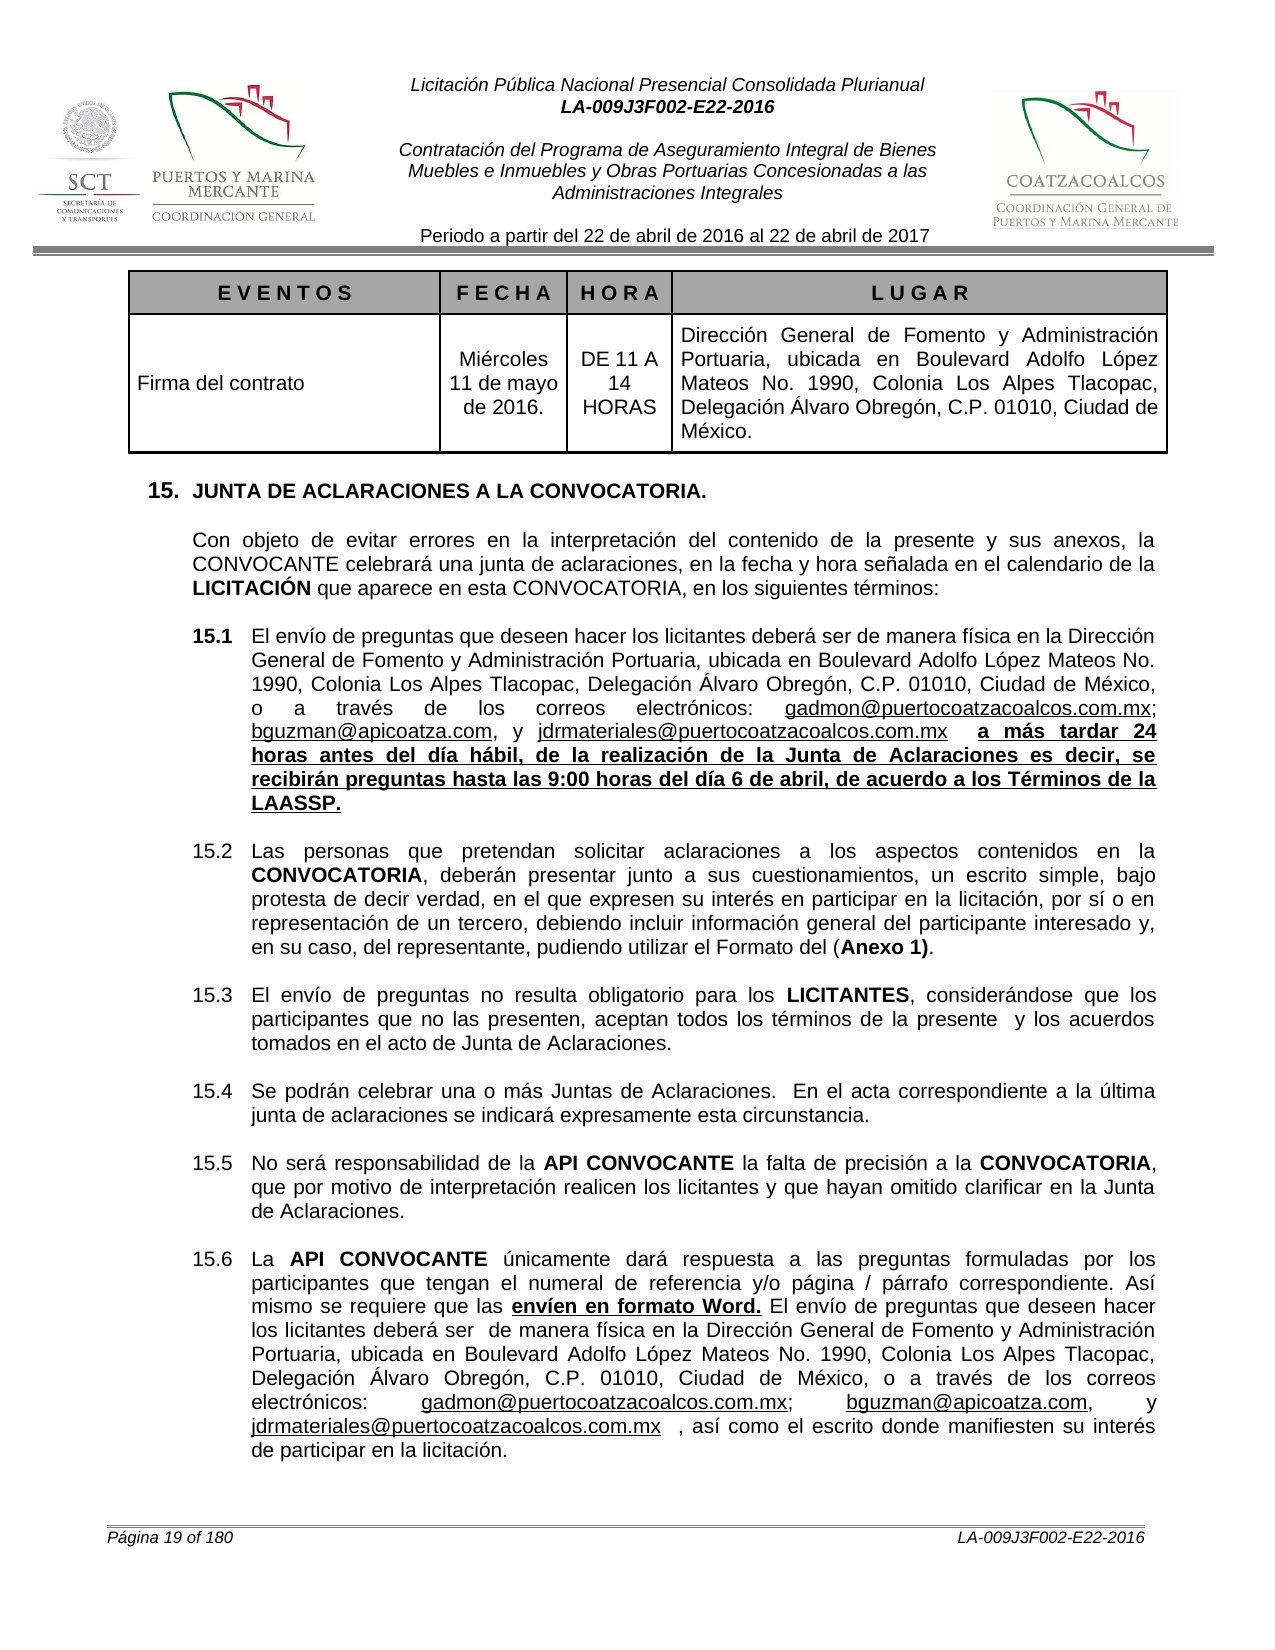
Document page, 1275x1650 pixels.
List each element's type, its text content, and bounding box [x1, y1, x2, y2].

list La API CONVOCANTE únicamente dará respuesta a las preguntas formuladas por los participantes que tengan el numeral de referencia y/o página / párrafo correspondiente. Así mismo se requiere que las envíen en formato Word. El envío de preguntas que deseen hacer los licitantes deberá ser de manera física en la Dirección General de Fomento y Administración Portuaria, ubicada en Boulevard Adolfo López Mateos No. 1990, Colonia Los Alpes Tlacopac, Delegación Álvaro Obregón, C.P. 01010, Ciudad de México, o a través de los correos electrónicos: gadmon@puertocoatzacoalcos.com.mx; bguzman@apicoatza.com, y jdrmateriales@puertocoatzacoalcos.com.mx , así como el escrito donde manifiesten su interés de participar en la licitación. [192, 1246, 1157, 1462]
picture [32, 85, 321, 235]
list Se podrán celebrar una o más Juntas de Aclaraciones. En el acta correspondiente a la última junta de aclaraciones se indicará expresamente esta circunstancia. [192, 1079, 1157, 1127]
list El envío de preguntas no resulta obligatorio para los LICITANTES, considerándose que los participantes que no las presenten, aceptan todos los términos de la presente y los acuerdos tomados en el acto de Junta de Aclaraciones. [192, 983, 1157, 1055]
list El envío de preguntas que deseen hacer los licitantes deberá ser de manera física en la Dirección General de Fomento y Administración Portuaria, ubicada en Boulevard Adolfo López Mateos No. 1990, Colonia Los Alpes Tlacopac, Delegación Álvaro Obregón, C.P. 01010, Ciudad de México, o a través de los correos electrónicos: gadmon@puertocoatzacoalcos.com.mx; bguzman@apicoatza.com, y jdrmateriales@puertocoatzacoalcos.com.mx a más tardar 24 horas antes del día hábil, de la realización de la Junta de Aclaraciones es decir, se recibirán preguntas hasta las 9:00 horas del día 6 de abril, de acuerdo a los Términos de la LAASSP. [192, 623, 1157, 815]
picture [992, 91, 1179, 229]
table_cell Firma del contrato [130, 315, 439, 451]
table_header H O R A [568, 272, 671, 313]
table_header E V E N T O S [130, 272, 439, 313]
table_cell DE 11 A 14 HORAS [568, 315, 671, 451]
list JUNTA DE ACLARACIONES A LA CONVOCATORIA. [148, 477, 1157, 504]
table_header F E C H A [441, 272, 566, 313]
table_cell Miércoles 11 de mayo de 2016. [441, 315, 566, 451]
table_header L U G A R [673, 272, 1166, 313]
text Con objeto de evitar errores en la interpretación del contenido de la presente y sus anexos, la CONVOCANTE celebrará una junta de aclaraciones, en la fecha y hora señalada en el calendario de la LICITACIÓN que aparece en esta CONVOCATORIA, en los siguientes términos: [192, 528, 1157, 599]
list No será responsabilidad de la API CONVOCANTE la falta de precisión a la CONVOCATORIA, que por motivo de interpretación realicen los licitantes y que hayan omitido clarificar en la Junta de Aclaraciones. [192, 1151, 1157, 1222]
list Las personas que pretendan solicitar aclaraciones a los aspectos contenidos en la CONVOCATORIA, deberán presentar junto a sus cuestionamientos, un escrito simple, bajo protesta de decir verdad, en el que expresen su interés en participar en la licitación, por sí o en representación de un tercero, debiendo incluir información general del participante interesado y, en su caso, del representante, pudiendo utilizar el Formato del (Anexo 1). [192, 839, 1157, 959]
